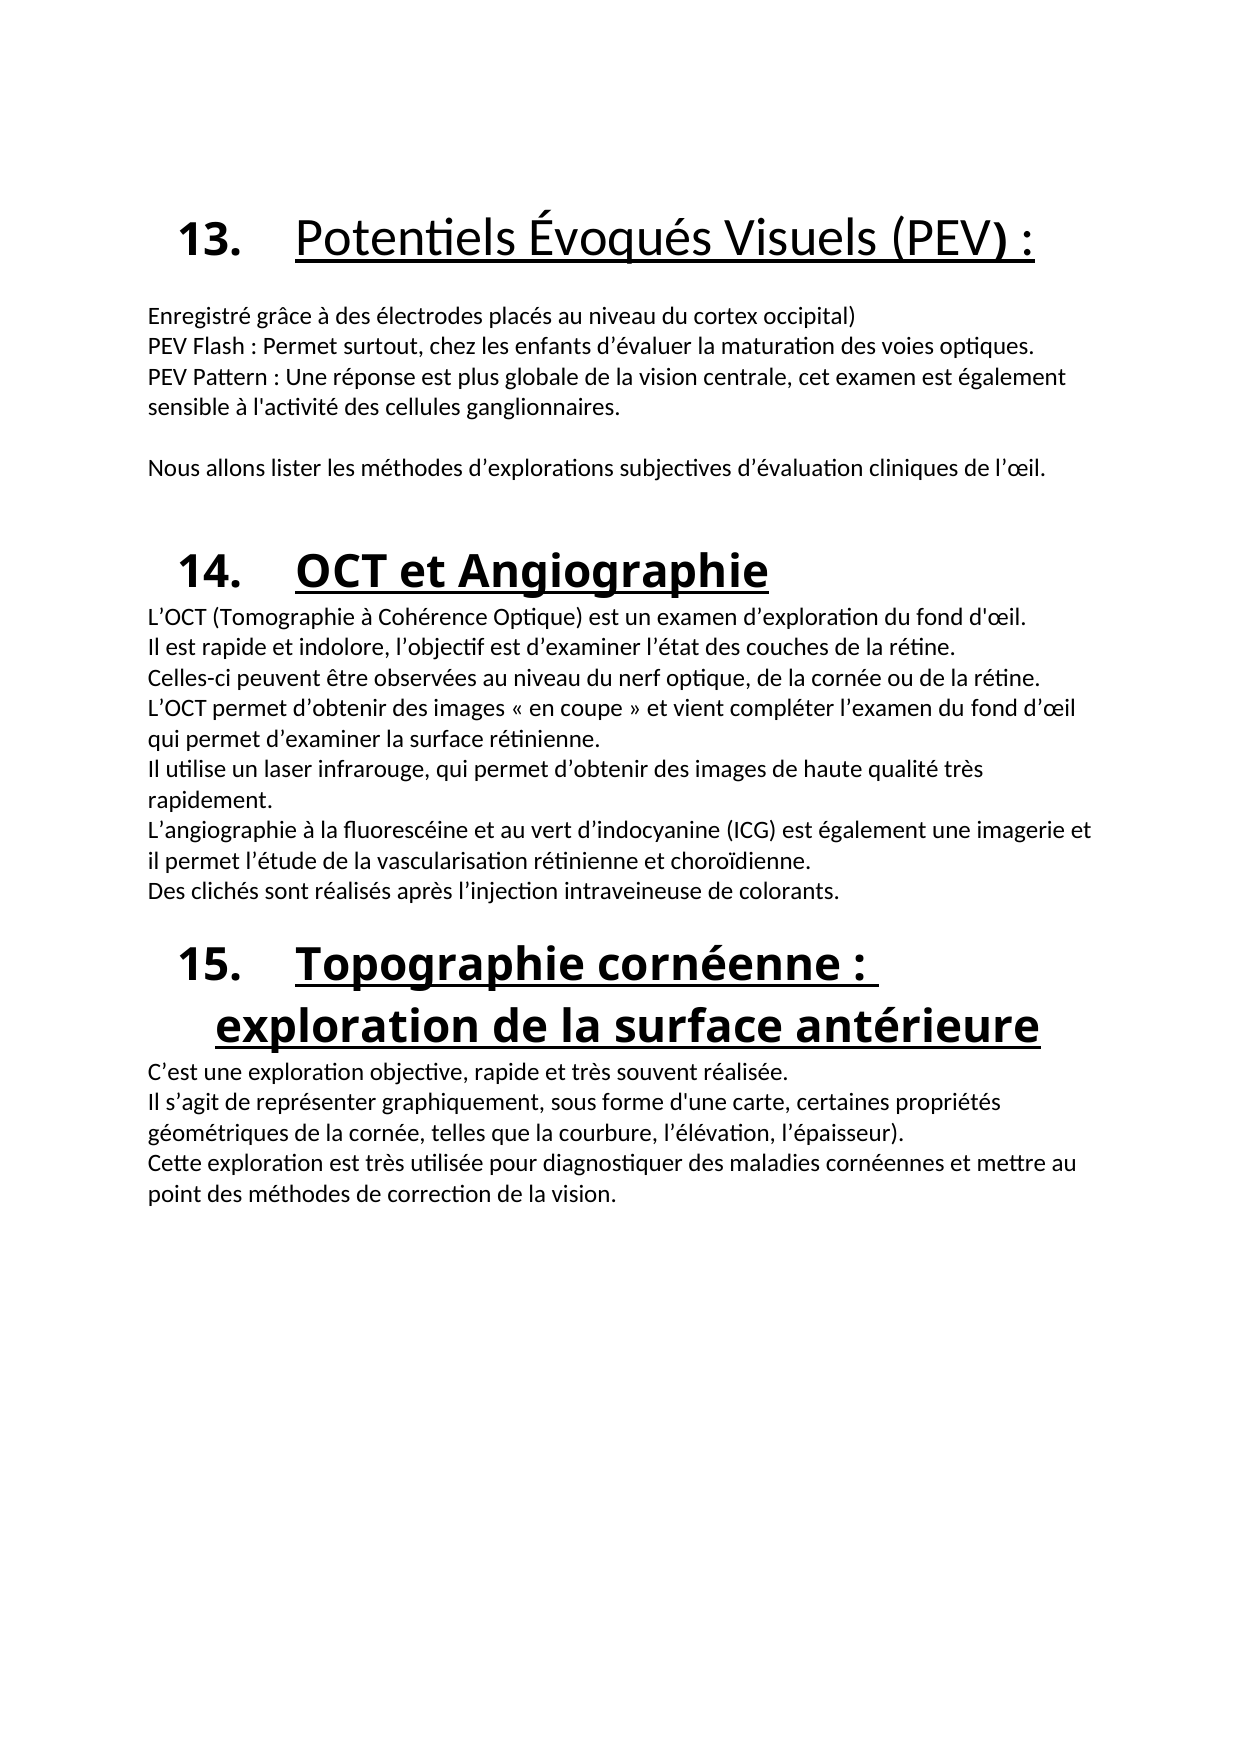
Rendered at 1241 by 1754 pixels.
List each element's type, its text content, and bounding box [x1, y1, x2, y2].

text Cette exploration est très utilisée pour diagnostiquer des maladies cornéennes et mettre au point des méthodes de correction de la vision. [148, 1147, 1093, 1208]
text PEV Flash : Permet surtout, chez les enfants d’évaluer la maturation des voies optiques. [148, 330, 1093, 361]
text L’angiographie à la fluorescéine et au vert d’indocyanine (ICG) est également une imagerie et il permet l’étude de la vascularisation rétinienne et choroïdienne. [148, 814, 1093, 876]
text L’OCT permet d’obtenir des images « en coupe » et vient compléter l’examen du fond d’œil qui permet d’examiner la surface rétinienne. [148, 692, 1093, 753]
text C’est une exploration objective, rapide et très souvent réalisée. [148, 1056, 1093, 1086]
text Des clichés sont réalisés après l’injection intraveineuse de colorants. [148, 876, 1093, 906]
text L’OCT (Tomographie à Cohérence Optique) est un examen d’exploration du fond d'œil. [148, 601, 1093, 631]
text Nous allons lister les méthodes d’explorations subjectives d’évaluation cliniques de l’œil. [148, 452, 1093, 483]
text Il utilise un laser infrarouge, qui permet d’obtenir des images de haute qualité très rapidement. [148, 753, 1093, 814]
subtitle OCT et Angiographie [177, 538, 1093, 601]
text Celles-ci peuvent être observées au niveau du nerf optique, de la cornée ou de la rétine. [148, 662, 1093, 692]
subtitle Topographie cornéenne : exploration de la surface antérieure [177, 931, 1093, 1056]
text PEV Pattern : Une réponse est plus globale de la vision centrale, cet examen est également sensible à l'activité des cellules ganglionnaires. [148, 361, 1093, 422]
text Il est rapide et indolore, l’objectif est d’examiner l’état des couches de la rétine. [148, 631, 1093, 662]
subtitle Potentiels Évoqués Visuels (PEV) : [177, 203, 1093, 269]
text Il s’agit de représenter graphiquement, sous forme d'une carte, certaines propriétés géométriques de la cornée, telles que la courbure, l’élévation, l’épaisseur). [148, 1086, 1093, 1147]
text Enregistré grâce à des électrodes placés au niveau du cortex occipital) [148, 300, 1093, 330]
